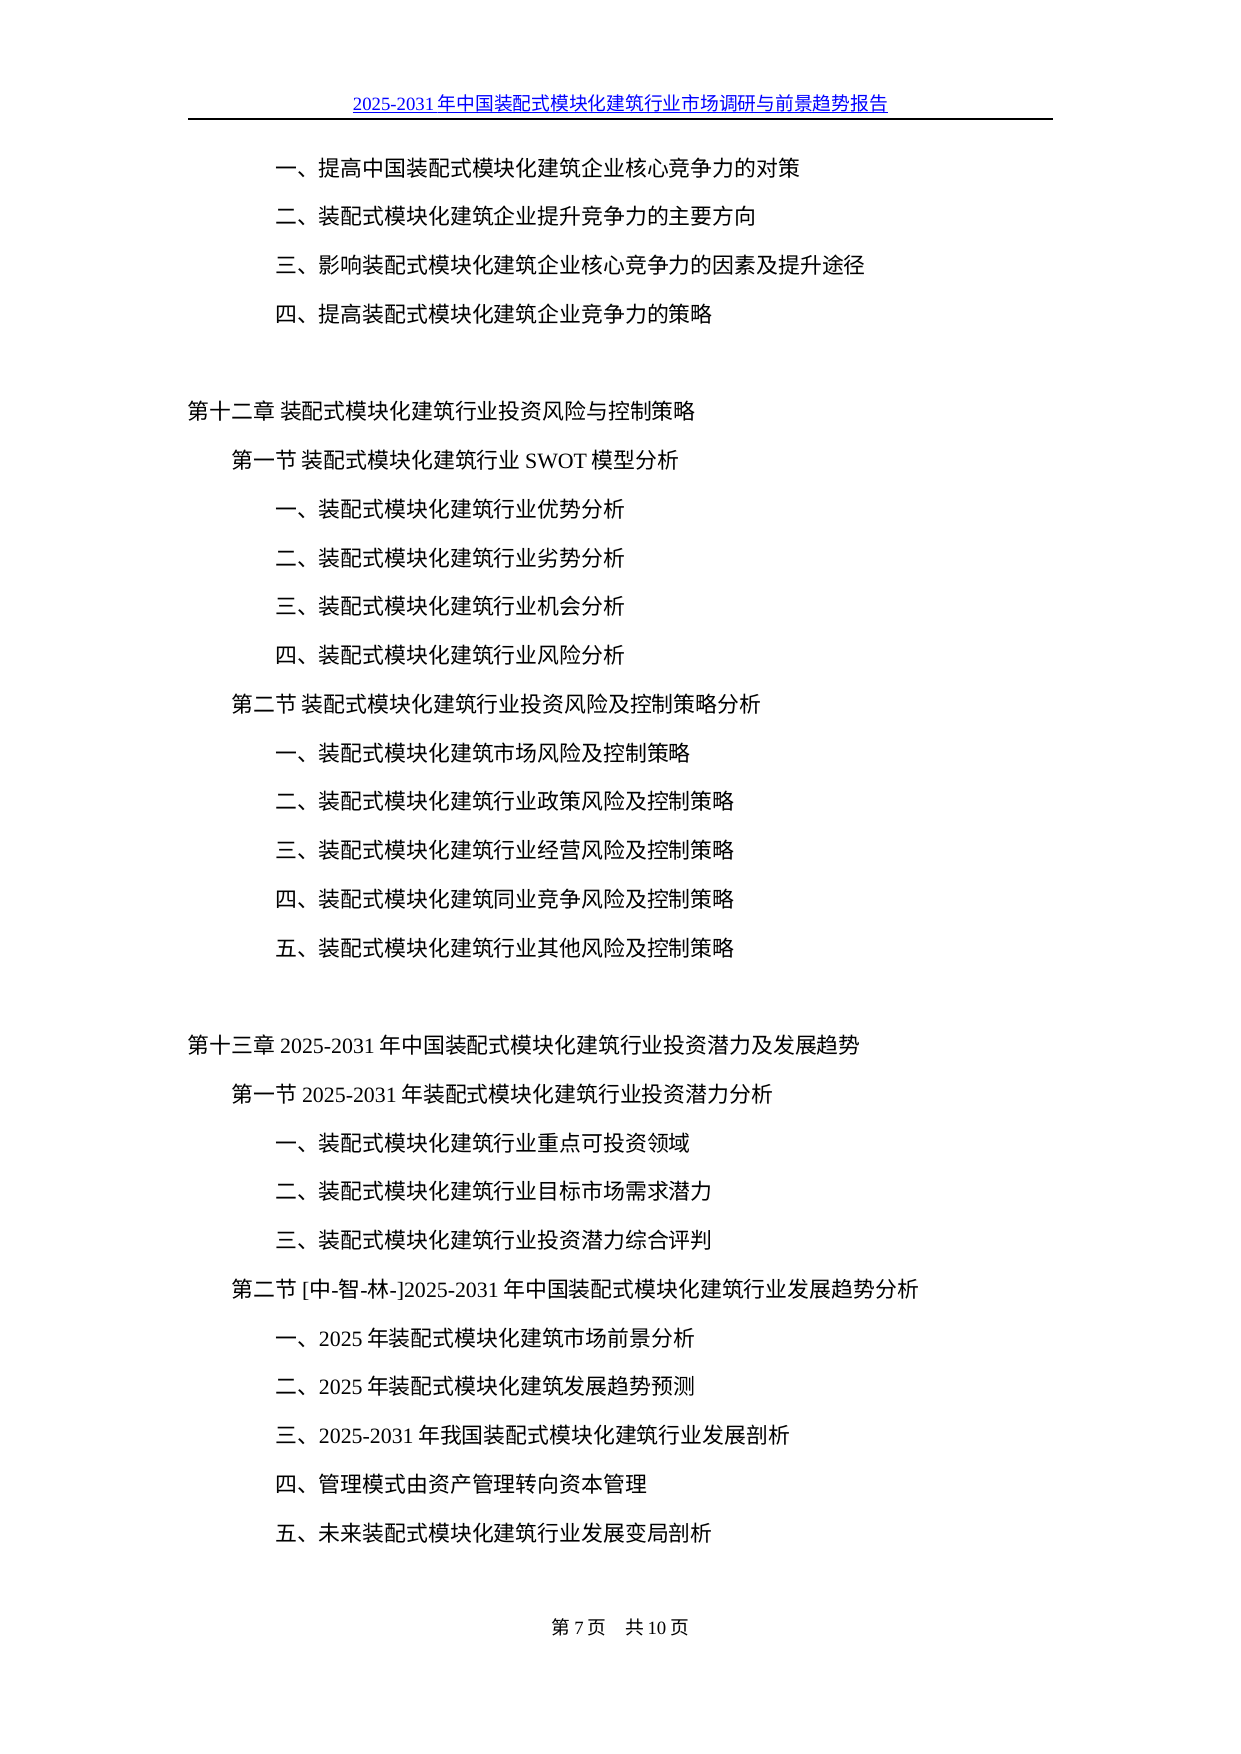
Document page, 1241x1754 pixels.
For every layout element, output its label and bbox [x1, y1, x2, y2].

text [187, 150, 1053, 1548]
